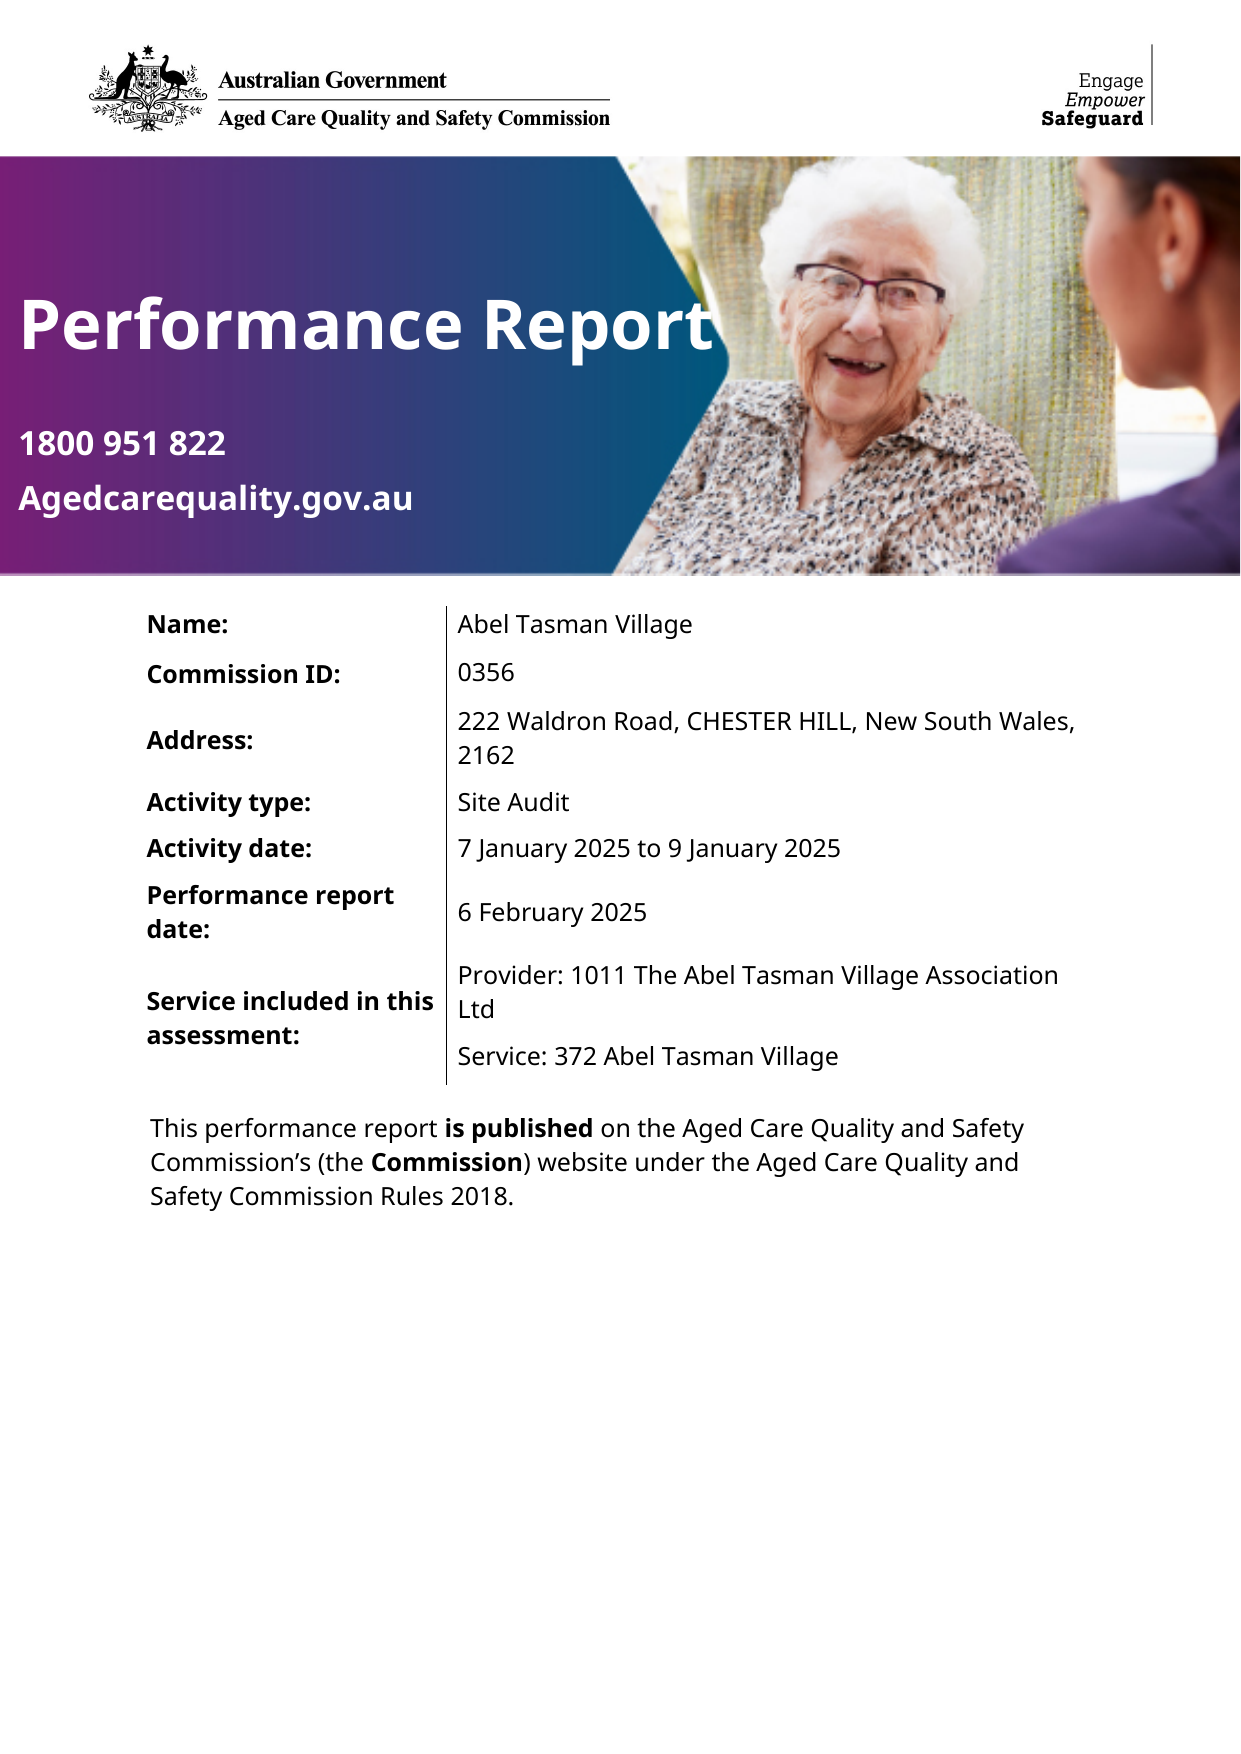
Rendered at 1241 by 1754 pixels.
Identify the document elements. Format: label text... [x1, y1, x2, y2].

table_cell Activity type: [135, 784, 446, 831]
picture [0, 156, 1241, 576]
picture [0, 36, 1241, 144]
table_cell Service included in this assessment: [135, 958, 446, 1085]
table_cell 222 Waldron Road, CHESTER HILL, New South Wales, 2162 [447, 704, 1090, 784]
table_cell Address: [135, 704, 446, 784]
text This performance report is published on the Aged Care Quality and Safety Commission’s (the Commission) website under the Aged Care Quality and Safety Commission Rules 2018. [150, 1110, 1090, 1212]
table_header Abel Tasman Village [447, 606, 1090, 653]
table_cell Performance report date: [135, 878, 446, 958]
table_cell Activity date: [135, 831, 446, 877]
table_header Name: [135, 606, 446, 653]
table_cell 0356 [447, 653, 1090, 704]
table_cell 7 January 2025 to 9 January 2025 [447, 831, 1090, 877]
table_cell Provider: 1011 The Abel Tasman Village Association Ltd Service: 372 Abel Tasman Village [447, 958, 1090, 1085]
table_cell Commission ID: [135, 653, 446, 704]
table_cell Site Audit [447, 784, 1090, 831]
